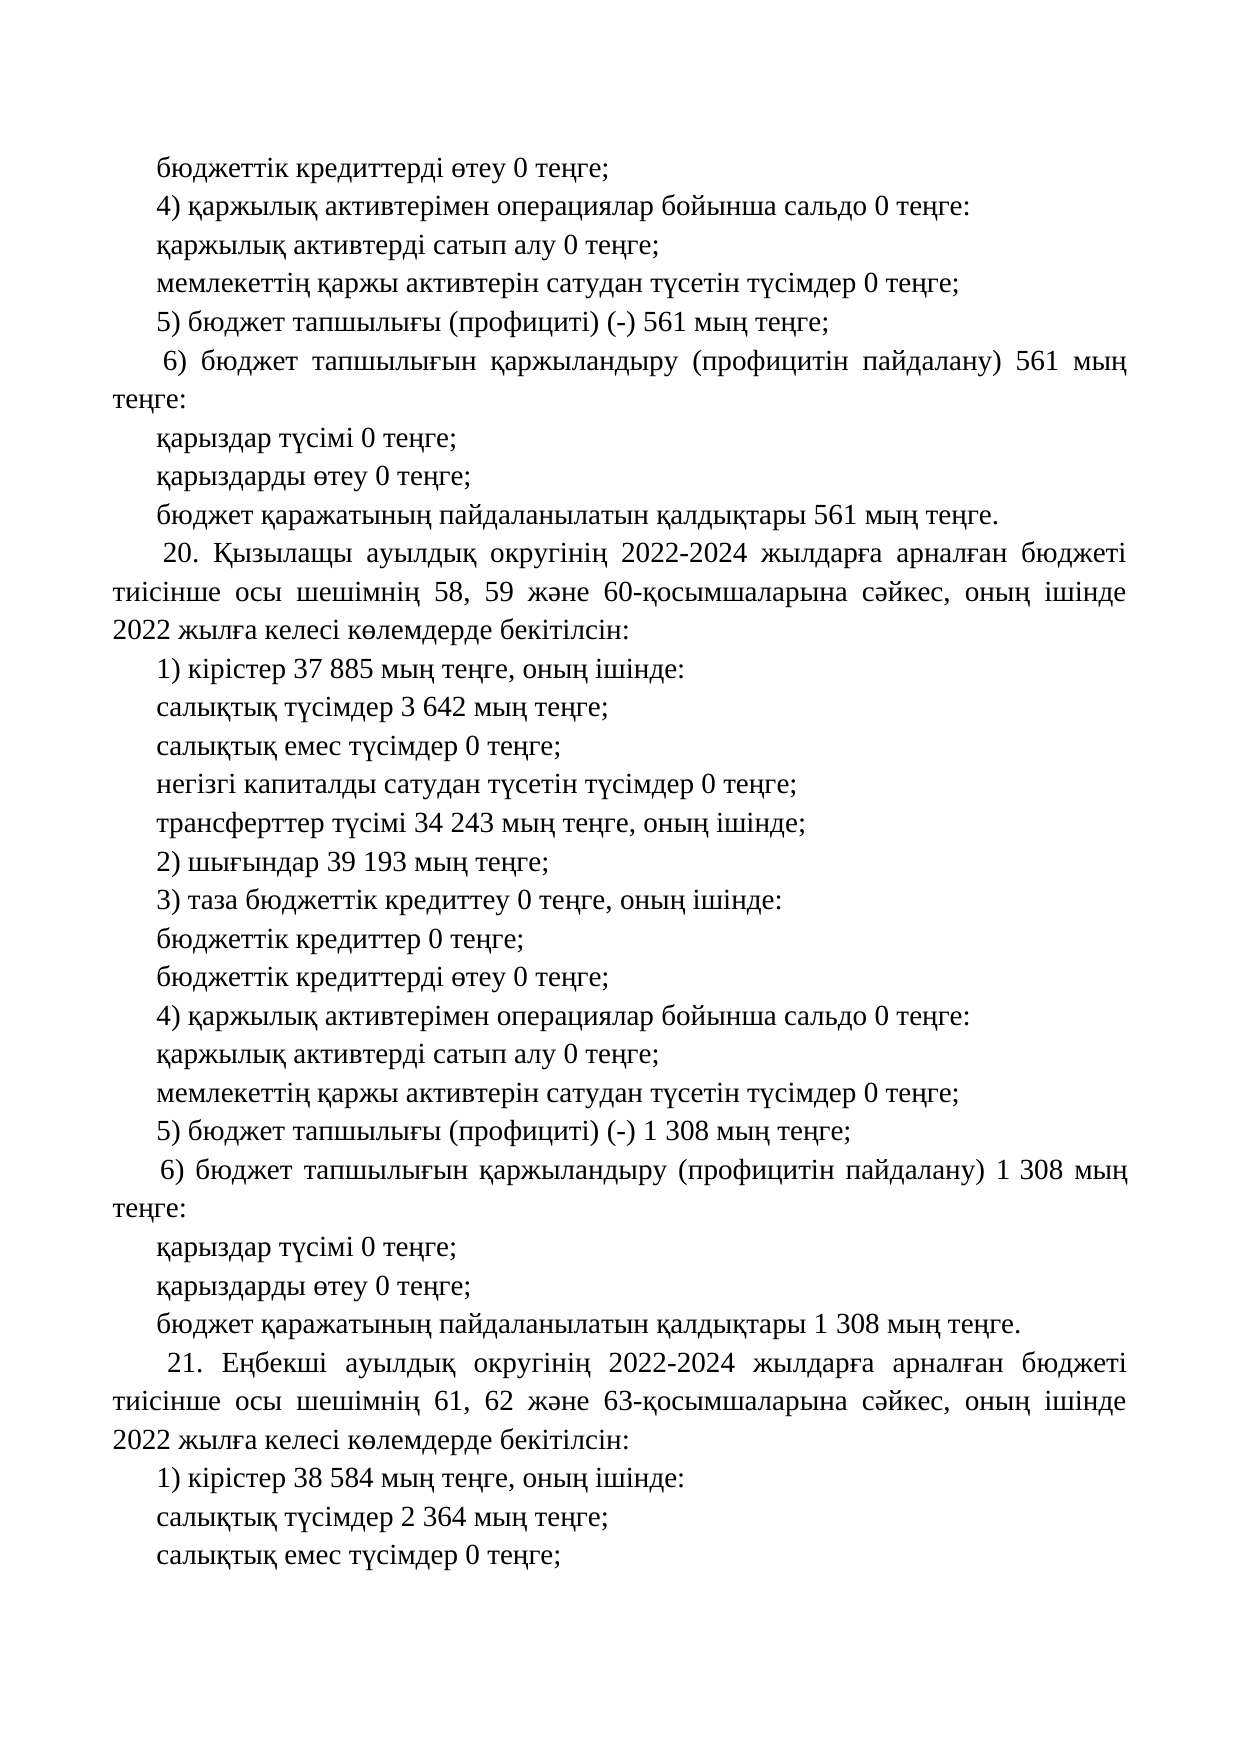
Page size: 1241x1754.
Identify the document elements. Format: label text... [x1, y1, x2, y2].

text 6) бюджет тапшылығын қаржыландыру (профицитін пайдалану) 561 мың теңге: [112, 343, 1128, 415]
text 3) таза бюджеттік кредиттеу 0 теңге, оның ішінде: [112, 882, 1128, 916]
text 1) кірістер 38 584 мың теңге, оның ішінде: [112, 1460, 1128, 1494]
text 2) шығындар 39 193 мың теңге; [112, 844, 1128, 877]
text 4) қаржылық активтерімен операциялар бойынша сальдо 0 теңге: [112, 998, 1128, 1031]
text 5) бюджет тапшылығы (профициті) (-) 561 мың теңге; [112, 304, 1128, 338]
text мемлекеттің қаржы активтерін сатудан түсетін түсімдер 0 теңге; [112, 266, 1128, 299]
text бюджеттік кредиттерді өтеу 0 теңге; [112, 150, 1128, 183]
text салықтық емес түсімдер 0 теңге; [112, 1537, 1128, 1571]
text қаржылық активтерді сатып алу 0 теңге; [112, 1036, 1128, 1070]
text қарыздарды өтеу 0 теңге; [112, 458, 1128, 492]
text қарыздарды өтеу 0 теңге; [112, 1268, 1128, 1301]
text қарыздар түсімі 0 теңге; [112, 1229, 1128, 1263]
text салықтық түсімдер 3 642 мың теңге; [112, 689, 1128, 723]
text қаржылық активтерді сатып алу 0 теңге; [112, 227, 1128, 261]
text бюджет қаражатының пайдаланылатын қалдықтары 561 мың теңге. [112, 497, 1128, 530]
text негізгі капиталды сатудан түсетін түсімдер 0 теңге; [112, 767, 1128, 800]
text трансферттер түсімі 34 243 мың теңге, оның ішінде; [112, 805, 1128, 839]
text қарыздар түсімі 0 теңге; [112, 420, 1128, 453]
text салықтық түсімдер 2 364 мың теңге; [112, 1499, 1128, 1532]
text салықтық емес түсімдер 0 теңге; [112, 728, 1128, 762]
text 6) бюджет тапшылығын қаржыландыру (профицитін пайдалану) 1 308 мың теңге: [112, 1152, 1128, 1224]
text бюджет қаражатының пайдаланылатын қалдықтары 1 308 мың теңге. [112, 1306, 1128, 1340]
text 1) кірістер 37 885 мың теңге, оның ішінде: [112, 651, 1128, 684]
text 4) қаржылық активтерімен операциялар бойынша сальдо 0 теңге: [112, 188, 1128, 222]
text 20. Қызылащы ауылдық округінің 2022-2024 жылдарға арналған бюджеті тиісінше осы шешімнің 58, 59 және 60-қосымшаларына сәйкес, оның ішінде 2022 жылға келесі көлемдерде бекітілсін: [112, 535, 1128, 646]
text мемлекеттің қаржы активтерін сатудан түсетін түсімдер 0 теңге; [112, 1075, 1128, 1108]
text 21. Еңбекші ауылдық округінің 2022-2024 жылдарға арналған бюджеті тиісінше осы шешімнің 61, 62 және 63-қосымшаларына сәйкес, оның ішінде 2022 жылға келесі көлемдерде бекітілсін: [112, 1345, 1128, 1455]
text бюджеттік кредиттер 0 теңге; [112, 921, 1128, 954]
text бюджеттік кредиттерді өтеу 0 теңге; [112, 959, 1128, 993]
text 5) бюджет тапшылығы (профициті) (-) 1 308 мың теңге; [112, 1113, 1128, 1147]
